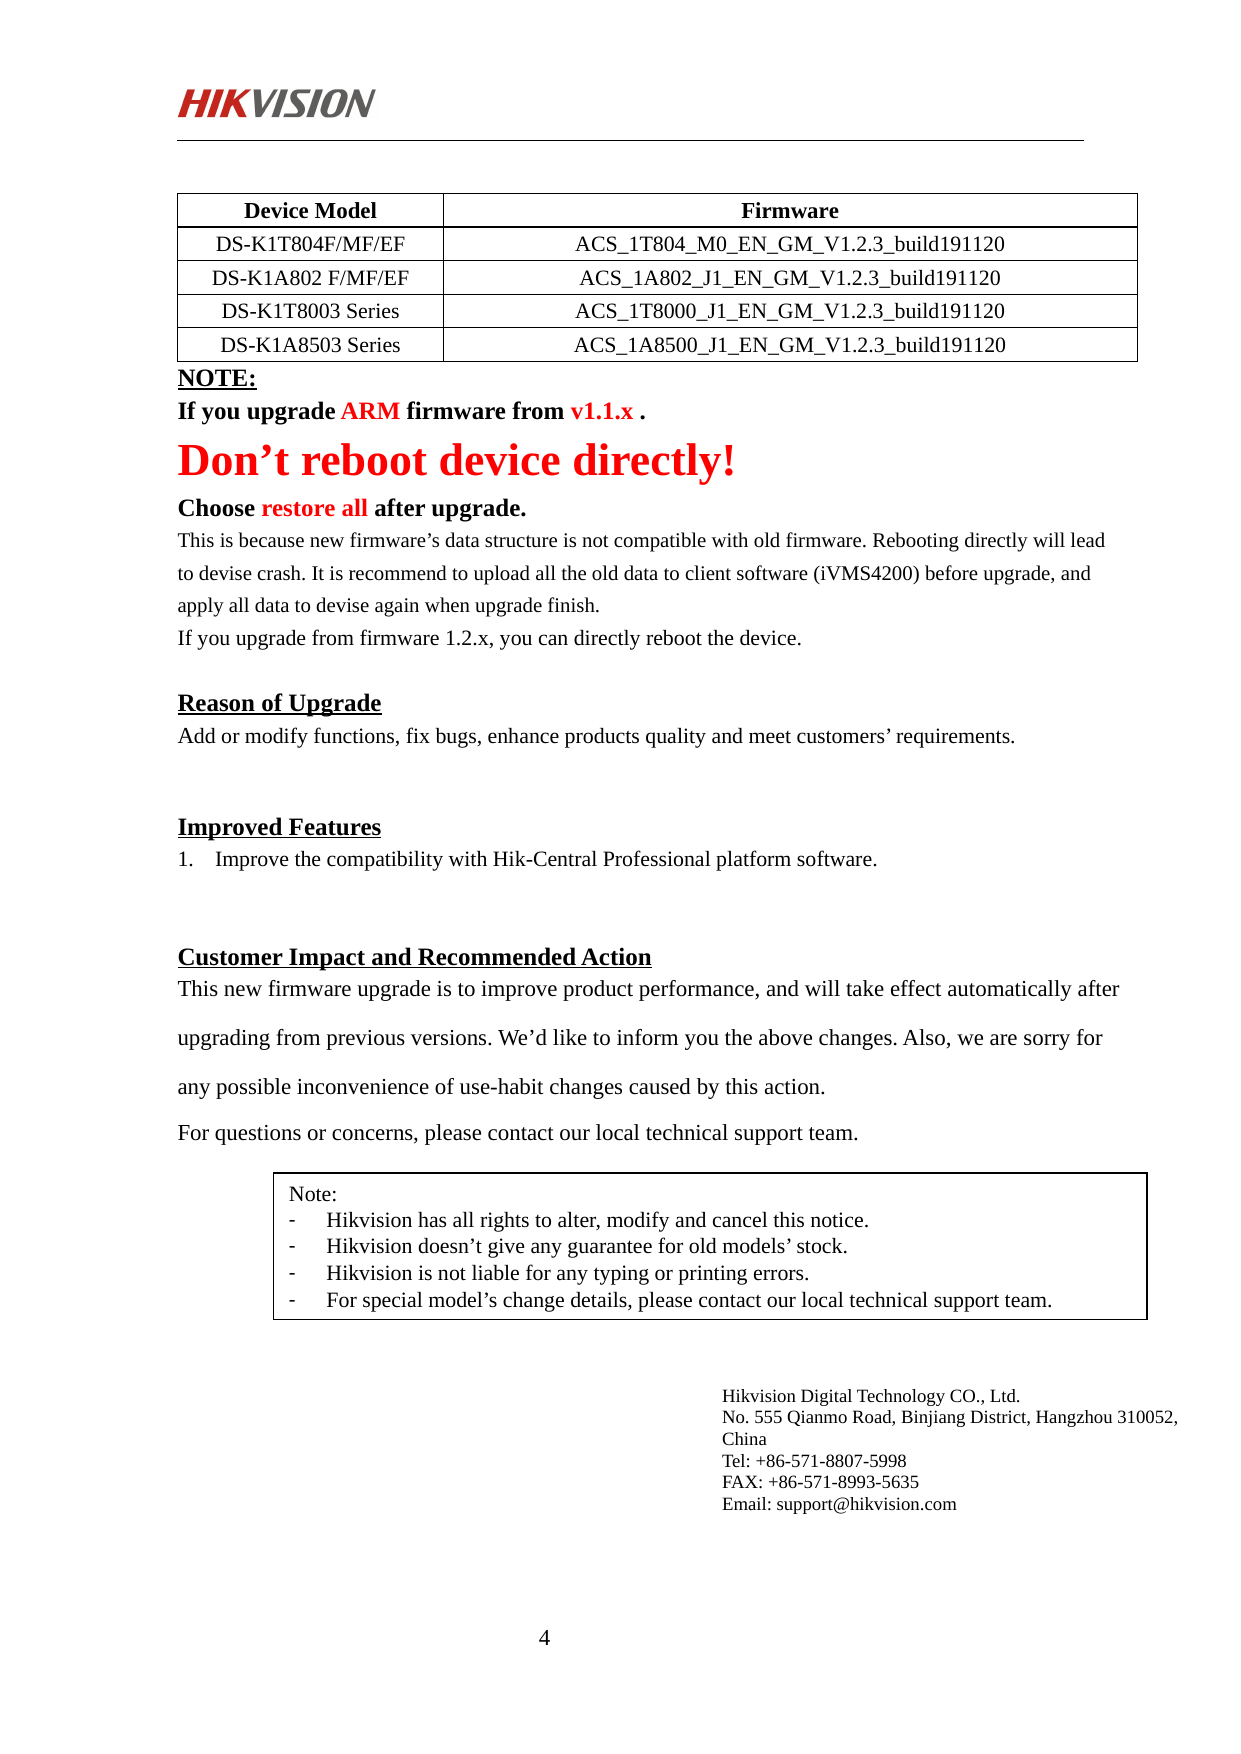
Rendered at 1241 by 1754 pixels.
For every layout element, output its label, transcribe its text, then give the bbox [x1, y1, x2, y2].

text Reason of Upgrade [177, 687, 1122, 719]
table_cell DS-K1T8003 Series [178, 295, 443, 327]
list Improve the compatibility with Hik-Central Professional platform software. [177, 842, 1122, 875]
text Add or modify functions, fix bugs, enhance products quality and meet customers’ requirements. [177, 719, 1122, 752]
table_cell ACS_1T8000_J1_EN_GM_V1.2.3_build191120 [444, 295, 1137, 327]
table_header Device Model [178, 194, 443, 226]
table_cell ACS_1T804_M0_EN_GM_V1.2.3_build191120 [444, 228, 1137, 260]
table_cell DS-K1A8503 Series [178, 328, 443, 361]
text NOTE: [177, 362, 1122, 394]
text This is because new firmware’s data structure is not compatible with old firmware. Rebooting directly will lead to devise crash. It is recommend to upload all the old data to client software (iVMS4200) before upgrade, and apply all data to devise again when upgrade finish. [177, 524, 1122, 622]
text Improved Features [177, 810, 1122, 842]
text If you upgrade from firmware 1.2.x, you can directly reboot the device. [177, 622, 1122, 654]
table_cell DS-K1A802 F/MF/EF [178, 261, 443, 293]
text If you upgrade ARM firmware from v1.1.x . [177, 394, 1122, 427]
text For questions or concerns, please contact our local technical support team. [177, 1116, 1122, 1148]
table_cell ACS_1A8500_J1_EN_GM_V1.2.3_build191120 [444, 328, 1137, 361]
text Customer Impact and Recommended Action [177, 940, 1122, 972]
text Don’t reboot device directly! [177, 427, 1122, 492]
text This new firmware upgrade is to improve product performance, and will take effect automatically after upgrading from previous versions. We’d like to inform you the above changes. Also, we are sorry for any possible inconvenience of use-habit changes caused by this action. [177, 972, 1122, 1102]
table_header Firmware [444, 194, 1137, 226]
picture [177, 88, 379, 119]
text Choose restore all after upgrade. [177, 492, 1122, 524]
table_cell ACS_1A802_J1_EN_GM_V1.2.3_build191120 [444, 261, 1137, 293]
table_cell DS-K1T804F/MF/EF [178, 228, 443, 260]
